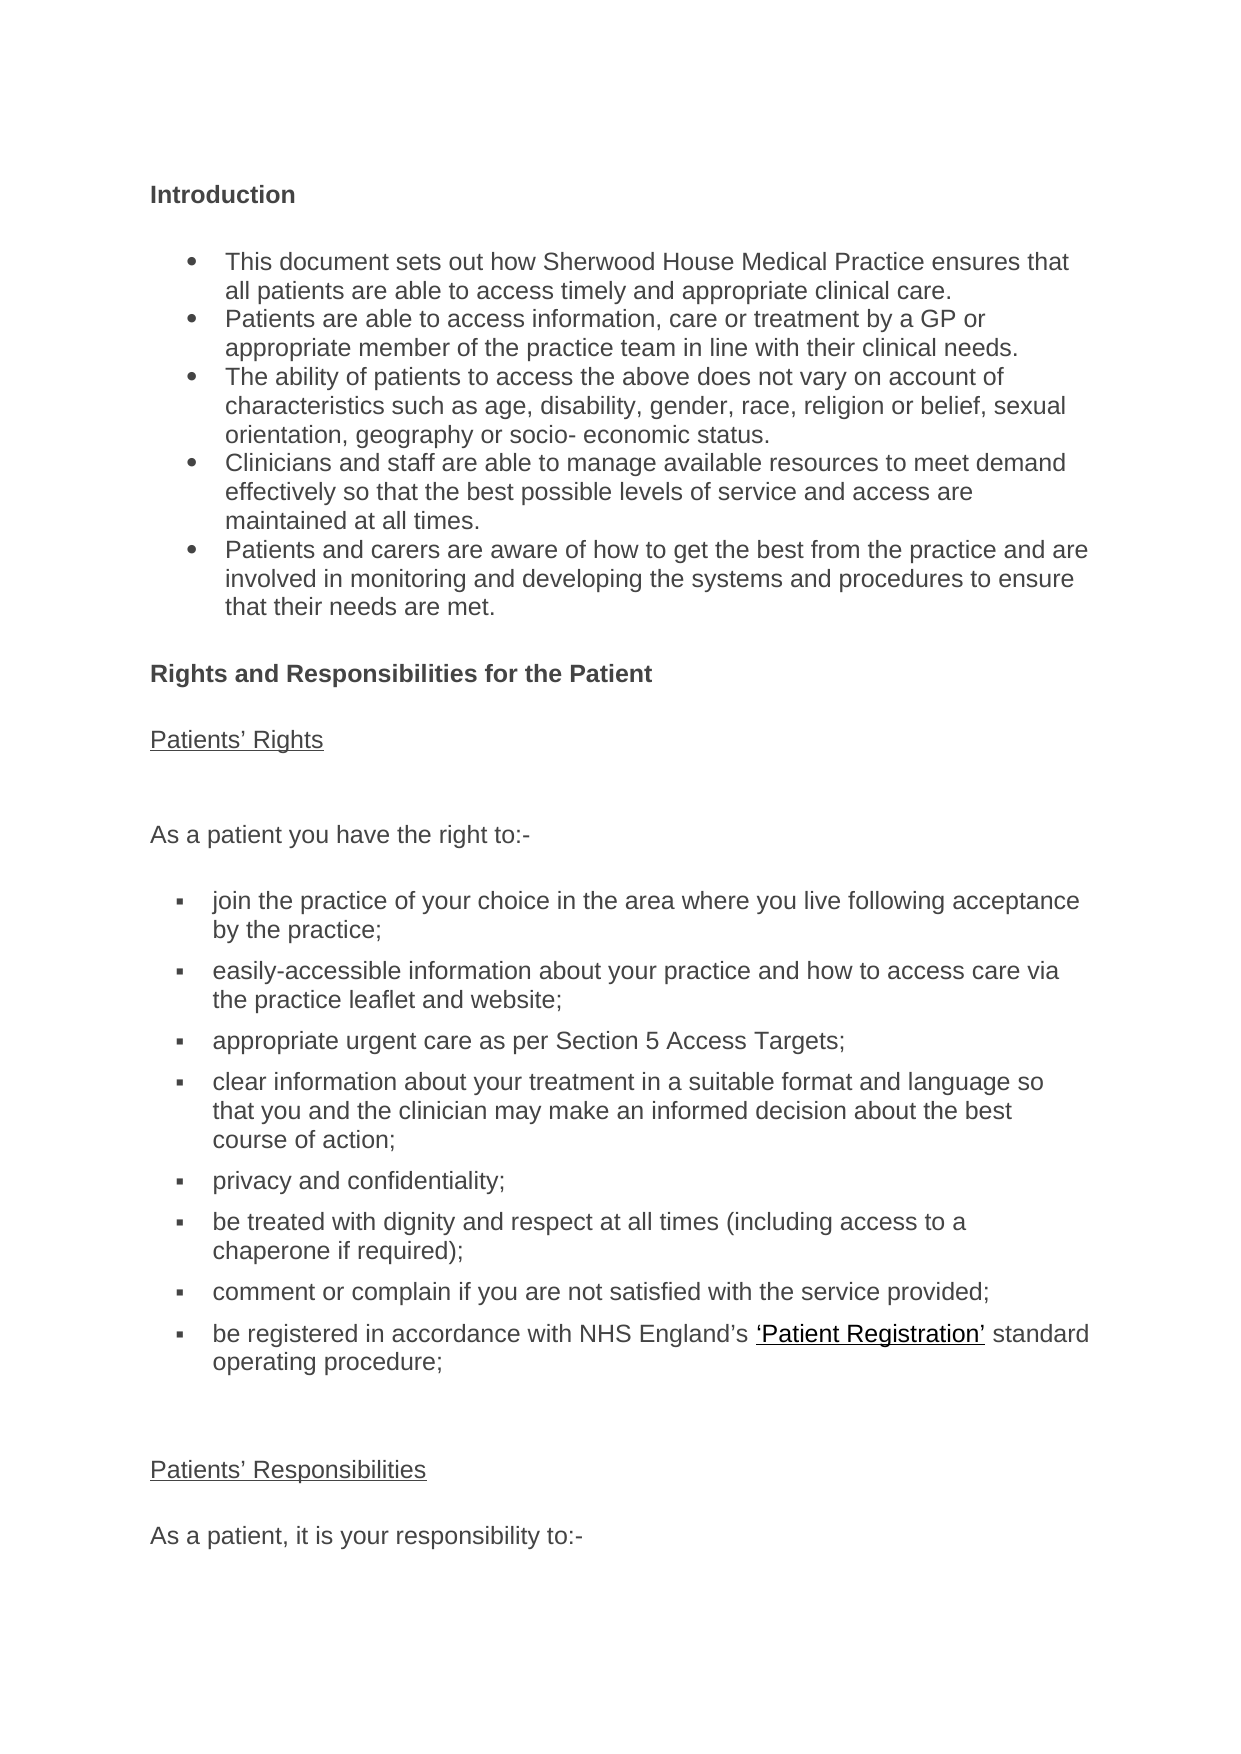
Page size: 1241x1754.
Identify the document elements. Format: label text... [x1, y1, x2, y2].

list join the practice of your choice in the area where you live following acceptance by the practice; [175, 886, 1090, 943]
text Rights and Responsibilities for the Patient [150, 658, 1090, 687]
list privacy and confidentiality; [175, 1166, 1090, 1195]
text Patients’ Rights [150, 725, 1090, 753]
list be treated with dignity and respect at all times (including access to a chaperone if required); [175, 1207, 1090, 1265]
list Patients are able to access information, care or treatment by a GP or appropriate member of the practice team in line with their clinical needs. [187, 304, 1090, 362]
text As a patient you have the right to:- [150, 791, 1090, 848]
list This document sets out how Sherwood House Medical Practice ensures that all patients are able to access timely and appropriate clinical care. [187, 247, 1090, 304]
list appropriate urgent care as per Section 5 Access Targets; [175, 1026, 1090, 1055]
list comment or complain if you are not satisfied with the service provided; [175, 1277, 1090, 1306]
list Patients and carers are aware of how to get the best from the practice and are involved in monitoring and developing the systems and procedures to ensure that their needs are met. [187, 535, 1090, 621]
list easily-accessible information about your practice and how to access care via the practice leaflet and website; [175, 956, 1090, 1013]
list clear information about your treatment in a suitable format and language so that you and the clinician may make an informed decision about the best course of action; [175, 1067, 1090, 1153]
text Patients’ Responsibilities [150, 1455, 1090, 1483]
text Introduction [150, 181, 1090, 209]
list The ability of patients to access the above does not vary on account of characteristics such as age, disability, gender, race, religion or belief, sexual orientation, geography or socio- economic status. [187, 362, 1090, 448]
list be registered in accordance with NHS England’s ‘Patient Registration’ standard operating procedure; [175, 1318, 1090, 1376]
text As a patient, it is your responsibility to:- [150, 1521, 1090, 1550]
list Clinicians and staff are able to manage available resources to meet demand effectively so that the best possible levels of service and access are maintained at all times. [187, 448, 1090, 535]
